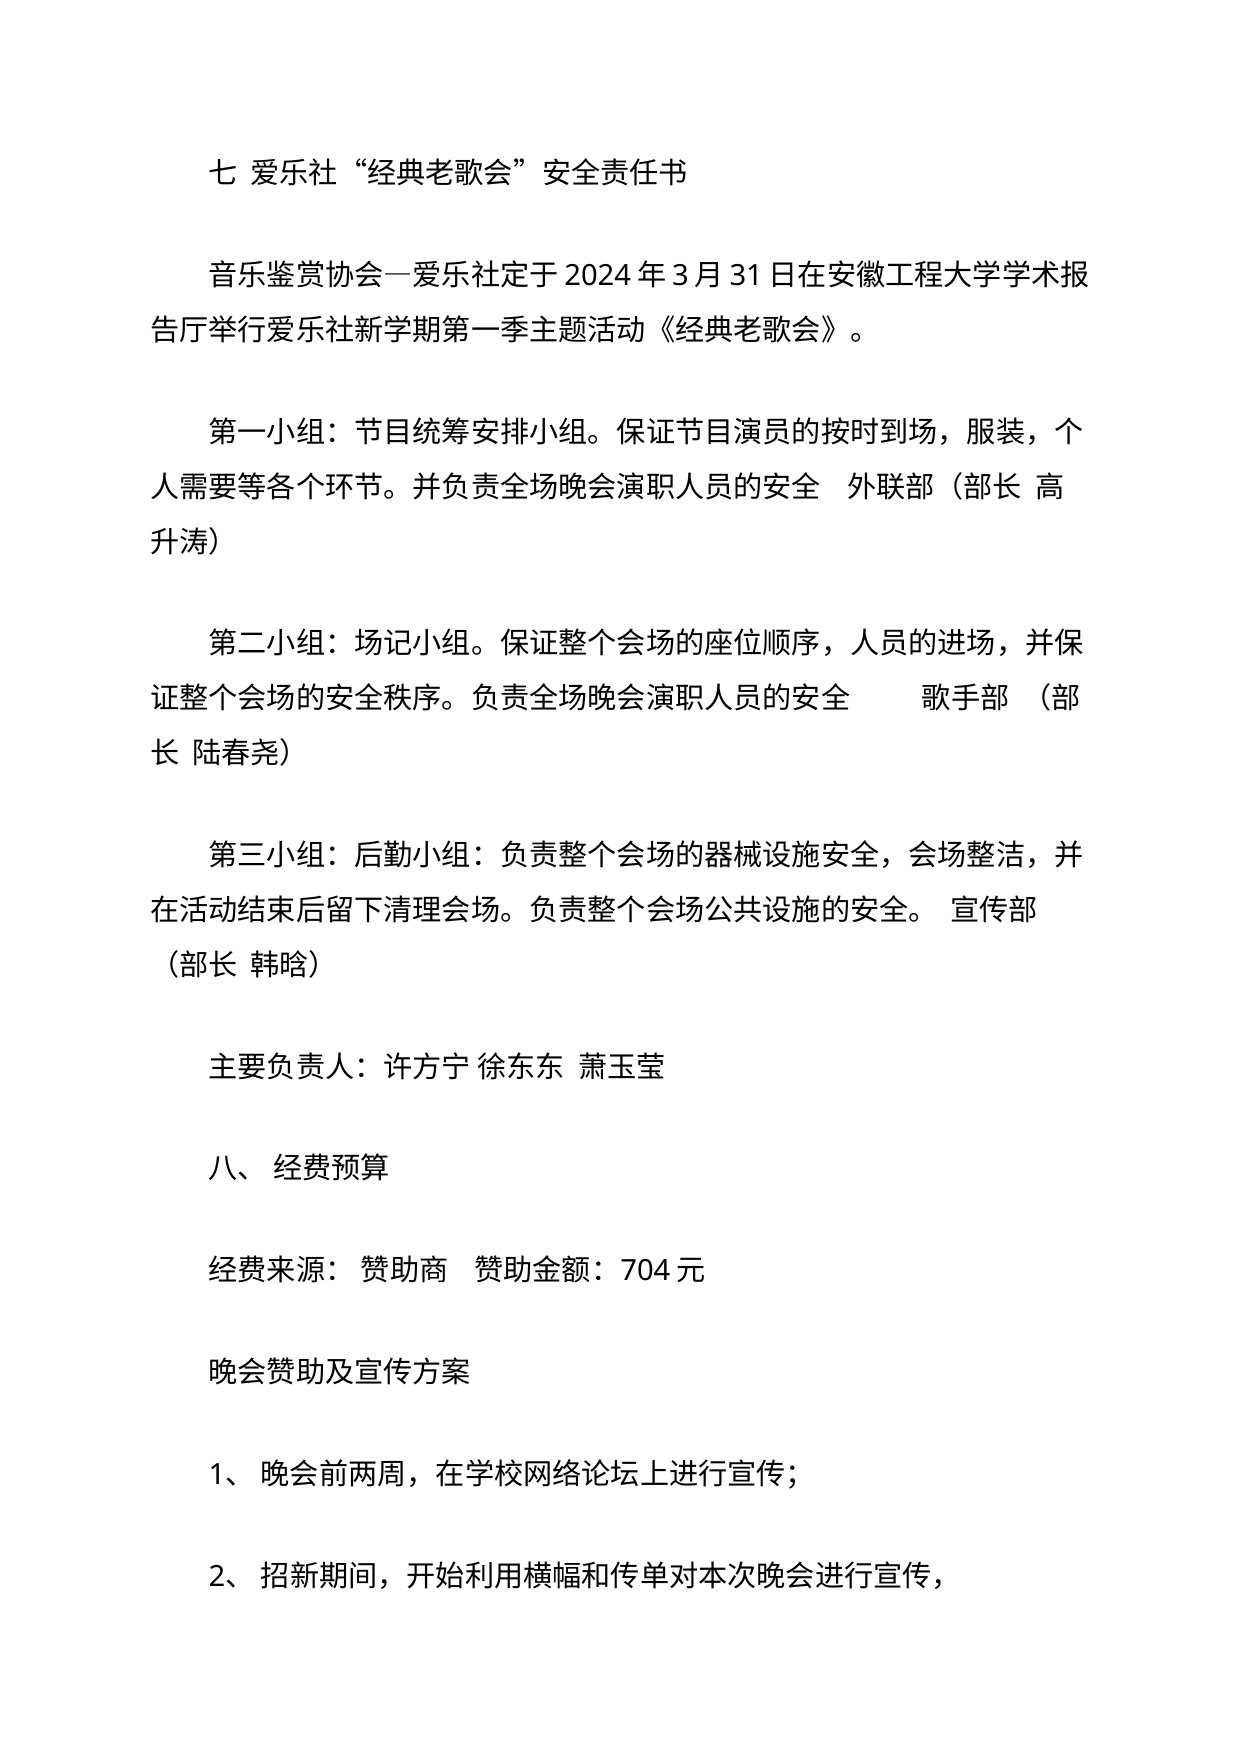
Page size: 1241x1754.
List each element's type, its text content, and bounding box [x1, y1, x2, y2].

text 1、 晚会前两周，在学校网络论坛上进行宣传； [150, 1451, 1090, 1493]
text 第三小组：后勤小组：负责整个会场的器械设施安全，会场整洁，并在活动结束后留下清理会场。负责整个会场公共设施的安全。 宣传部 （部长 韩晗） [150, 832, 1090, 984]
text 音乐鉴赏协会—爱乐社定于2024年3月31日在安徽工程大学学术报告厅举行爱乐社新学期第一季主题活动《经典老歌会》。 [150, 252, 1090, 349]
text 晚会赞助及宣传方案 [150, 1349, 1090, 1391]
text 第一小组：节目统筹安排小组。保证节目演员的按时到场，服装，个人需要等各个环节。并负责全场晚会演职人员的安全 外联部（部长 高升涛） [150, 408, 1090, 561]
text 七 爱乐社“经典老歌会”安全责任书 [150, 150, 1090, 192]
text 八、 经费预算 [150, 1145, 1090, 1187]
text 主要负责人：许方宁 徐东东 萧玉莹 [150, 1043, 1090, 1086]
text 2、 招新期间，开始利用横幅和传单对本次晚会进行宣传， [150, 1552, 1090, 1595]
text 第二小组：场记小组。保证整个会场的座位顺序，人员的进场，并保证整个会场的安全秩序。负责全场晚会演职人员的安全 歌手部 （部长 陆春尧） [150, 620, 1090, 772]
text 经费来源： 赞助商 赞助金额：704元 [150, 1247, 1090, 1289]
